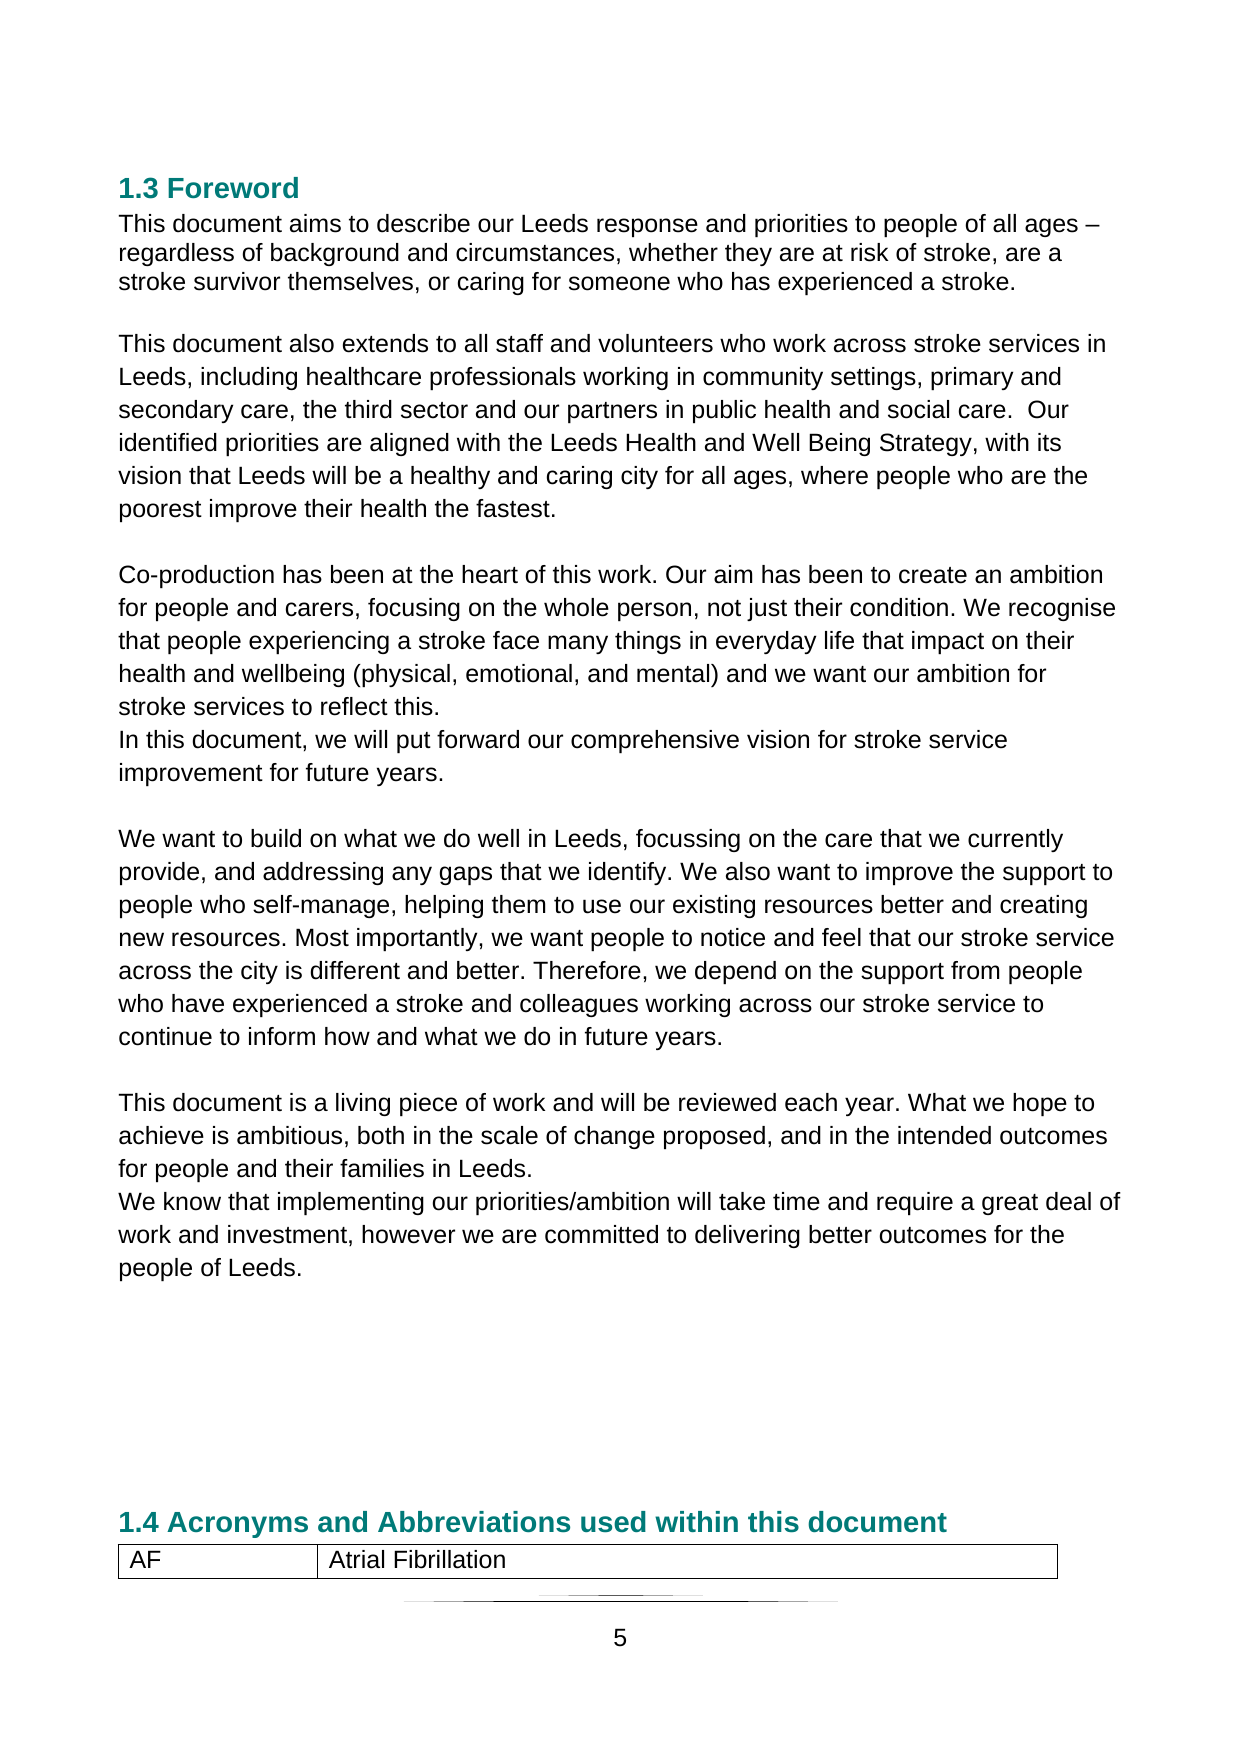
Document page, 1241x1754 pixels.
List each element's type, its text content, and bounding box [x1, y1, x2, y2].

text This document aims to describe our Leeds response and priorities to people of all ages – regardless of background and circumstances, whether they are at risk of stroke, are a stroke survivor themselves, or caring for someone who has experienced a stroke. [118, 209, 1122, 296]
table_header AF [119, 1545, 317, 1578]
text Co-production has been at the heart of this work. Our aim has been to create an ambition for people and carers, focusing on the whole person, not just their condition. We recognise that people experiencing a stroke face many things in everyday life that impact on their health and wellbeing (physical, emotional, and mental) and we want our ambition for stroke services to reflect this. [118, 560, 1122, 721]
text This document also extends to all staff and volunteers who work across stroke services in Leeds, including healthcare professionals working in community settings, primary and secondary care, the third sector and our partners in public health and social care. Our identified priorities are aligned with the Leeds Health and Well Being Strategy, with its vision that Leeds will be a healthy and caring city for all ages, where people who are the poorest improve their health the fastest. [118, 329, 1122, 522]
text We know that implementing our priorities/ambition will take time and require a great deal of work and investment, however we are committed to delivering better outcomes for the people of Leeds. [118, 1187, 1122, 1282]
subtitle 1.3 Foreword [118, 171, 1122, 204]
text We want to build on what we do well in Leeds, focussing on the care that we currently provide, and addressing any gaps that we identify. We also want to improve the support to people who self-manage, helping them to use our existing resources better and creating new resources. Most importantly, we want people to notice and feel that our stroke service across the city is different and better. Therefore, we depend on the support from people who have experienced a stroke and colleagues working across our stroke service to continue to inform how and what we do in future years. [118, 824, 1122, 1051]
subtitle 1.4 Acronyms and Abbreviations used within this document [118, 1505, 1122, 1539]
text In this document, we will put forward our comprehensive vision for stroke service improvement for future years. [118, 725, 1122, 787]
table_header Atrial Fibrillation [318, 1545, 1057, 1578]
text This document is a living piece of work and will be reviewed each year. What we hope to achieve is ambitious, both in the scale of change proposed, and in the intended outcomes for people and their families in Leeds. [118, 1088, 1122, 1183]
